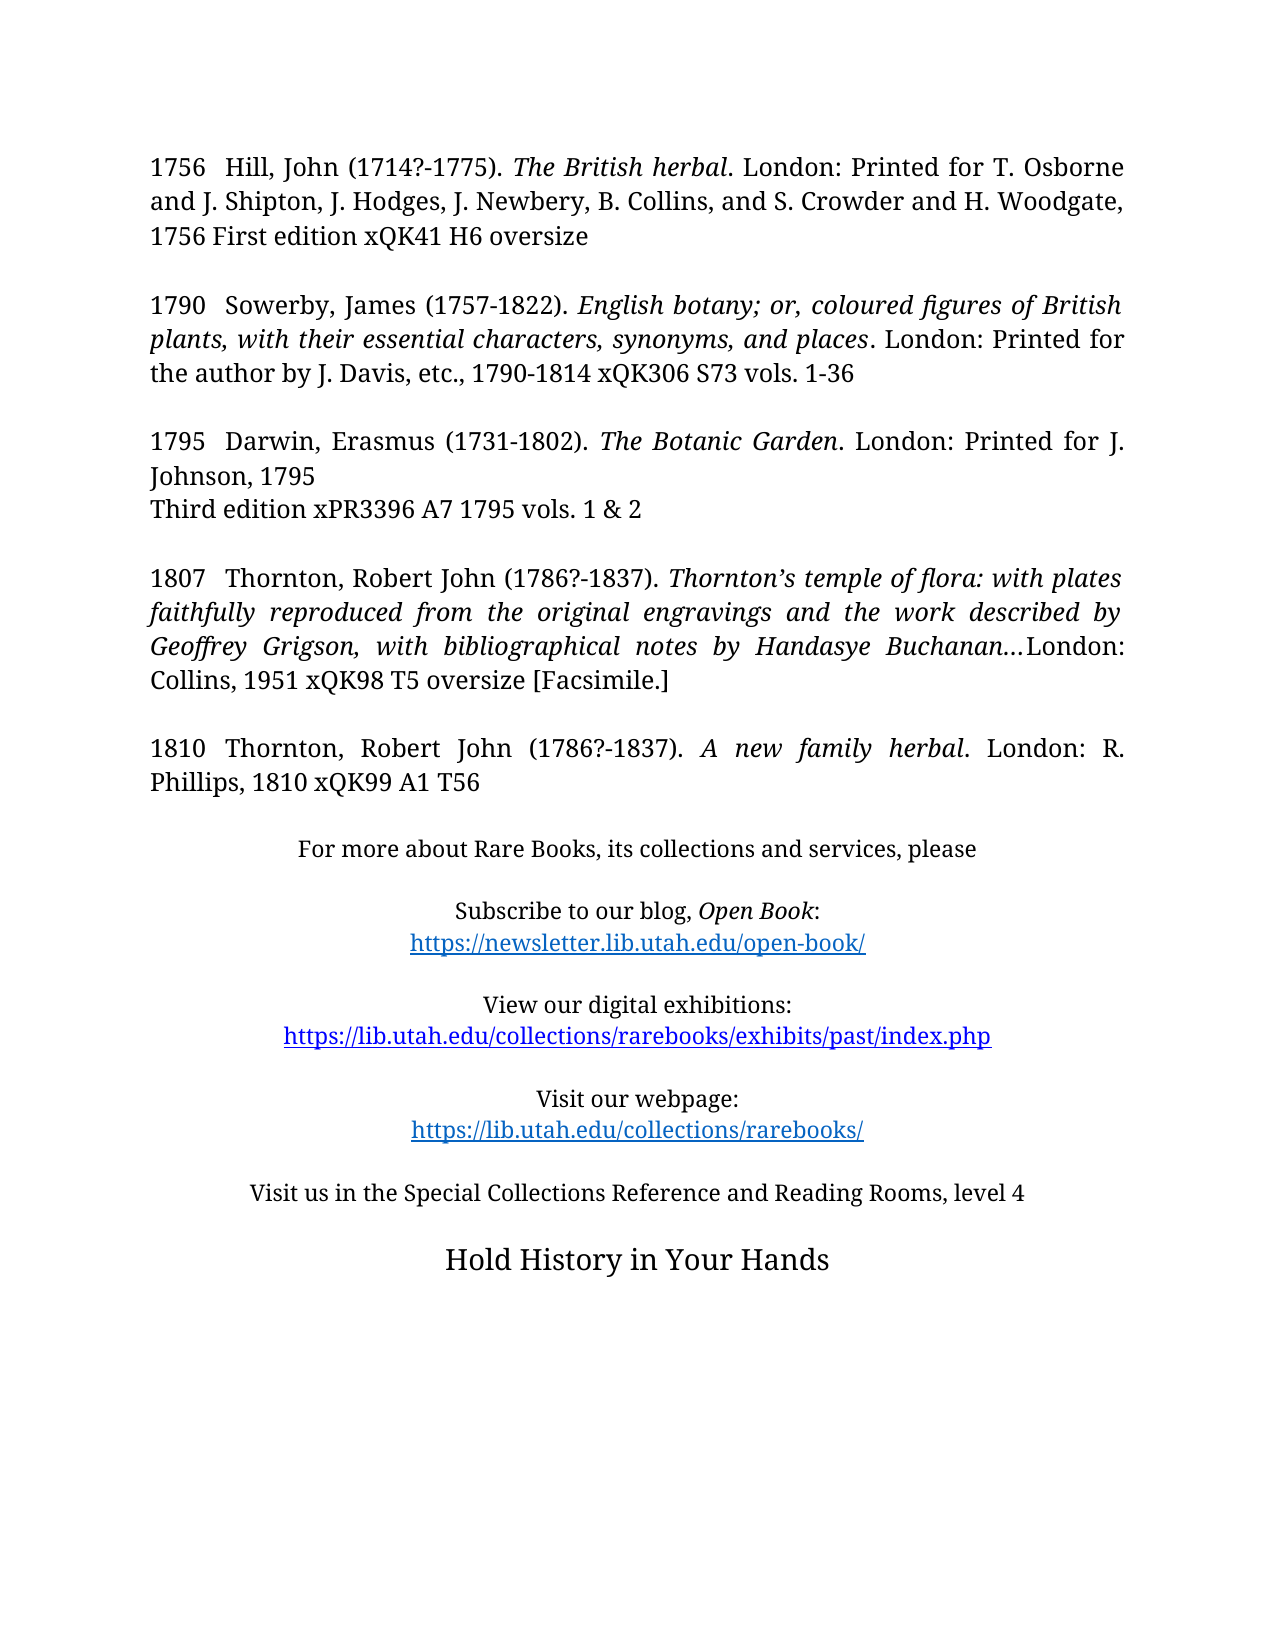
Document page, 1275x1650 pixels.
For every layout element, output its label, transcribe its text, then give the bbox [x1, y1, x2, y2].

text View our digital exhibitions: [150, 989, 1125, 1020]
text Hold History in Your Hands [150, 1239, 1125, 1279]
text 1807 Thornton, Robert John (1786?-1837). Thornton’s temple of flora: with plates faithfully reproduced from the original engravings and the work described by Geoffrey Grigson, with bibliographical notes by Handasye Buchanan…London: Collins, 1951 xQK98 T5 oversize [Facsimile.] [150, 560, 1125, 697]
subtitle Third edition xPR3396 A7 1795 vols. 1 & 2 [150, 492, 1125, 526]
text https://lib.utah.edu/collections/rarebooks/ [150, 1114, 1125, 1145]
text https://lib.utah.edu/collections/rarebooks/exhibits/past/index.php [150, 1020, 1125, 1052]
text 1756 Hill, John (1714?-1775). The British herbal. London: Printed for T. Osborne and J. Shipton, J. Hodges, J. Newbery, B. Collins, and S. Crowder and H. Woodgate, 1756 First edition xQK41 H6 oversize [150, 150, 1125, 252]
subtitle 1795 Darwin, Erasmus (1731-1802). The Botanic Garden. London: Printed for J. Johnson, 1795 [150, 424, 1125, 492]
text Visit us in the Special Collections Reference and Reading Rooms, level 4 [150, 1177, 1125, 1208]
text Subscribe to our blog, Open Book: [150, 895, 1125, 927]
text For more about Rare Books, its collections and services, please [150, 833, 1125, 864]
text 1810 Thornton, Robert John (1786?-1837). A new family herbal. London: R. Phillips, 1810 xQK99 A1 T56 [150, 731, 1125, 799]
text Visit our webpage: [150, 1083, 1125, 1114]
text https://newsletter.lib.utah.edu/open-book/ [150, 927, 1125, 958]
text 1790 Sowerby, James (1757-1822). English botany; or, coloured figures of British plants, with their essential characters, synonyms, and places. London: Printed for the author by J. Davis, etc., 1790-1814 xQK306 S73 vols. 1-36 [150, 288, 1125, 390]
